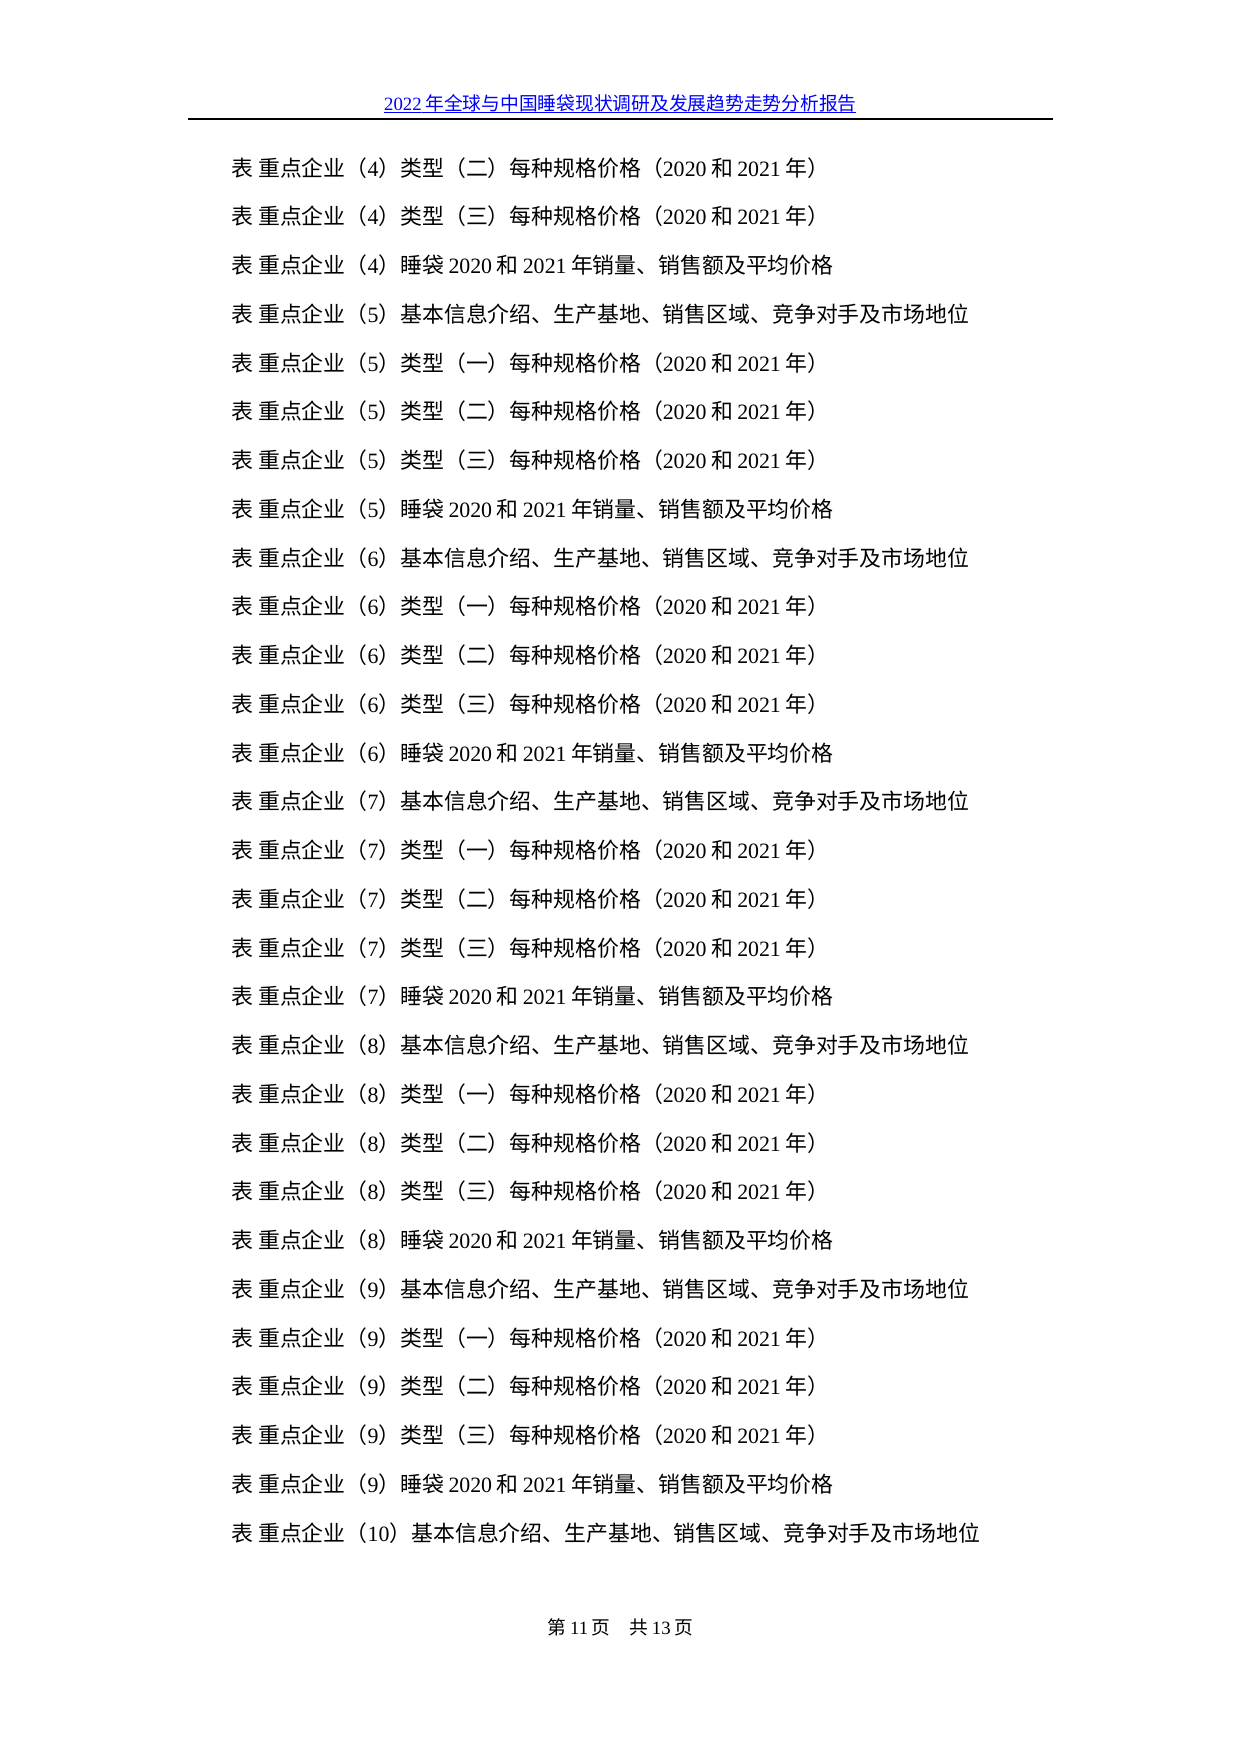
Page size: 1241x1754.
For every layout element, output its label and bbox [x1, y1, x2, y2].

text [187, 150, 1053, 1548]
